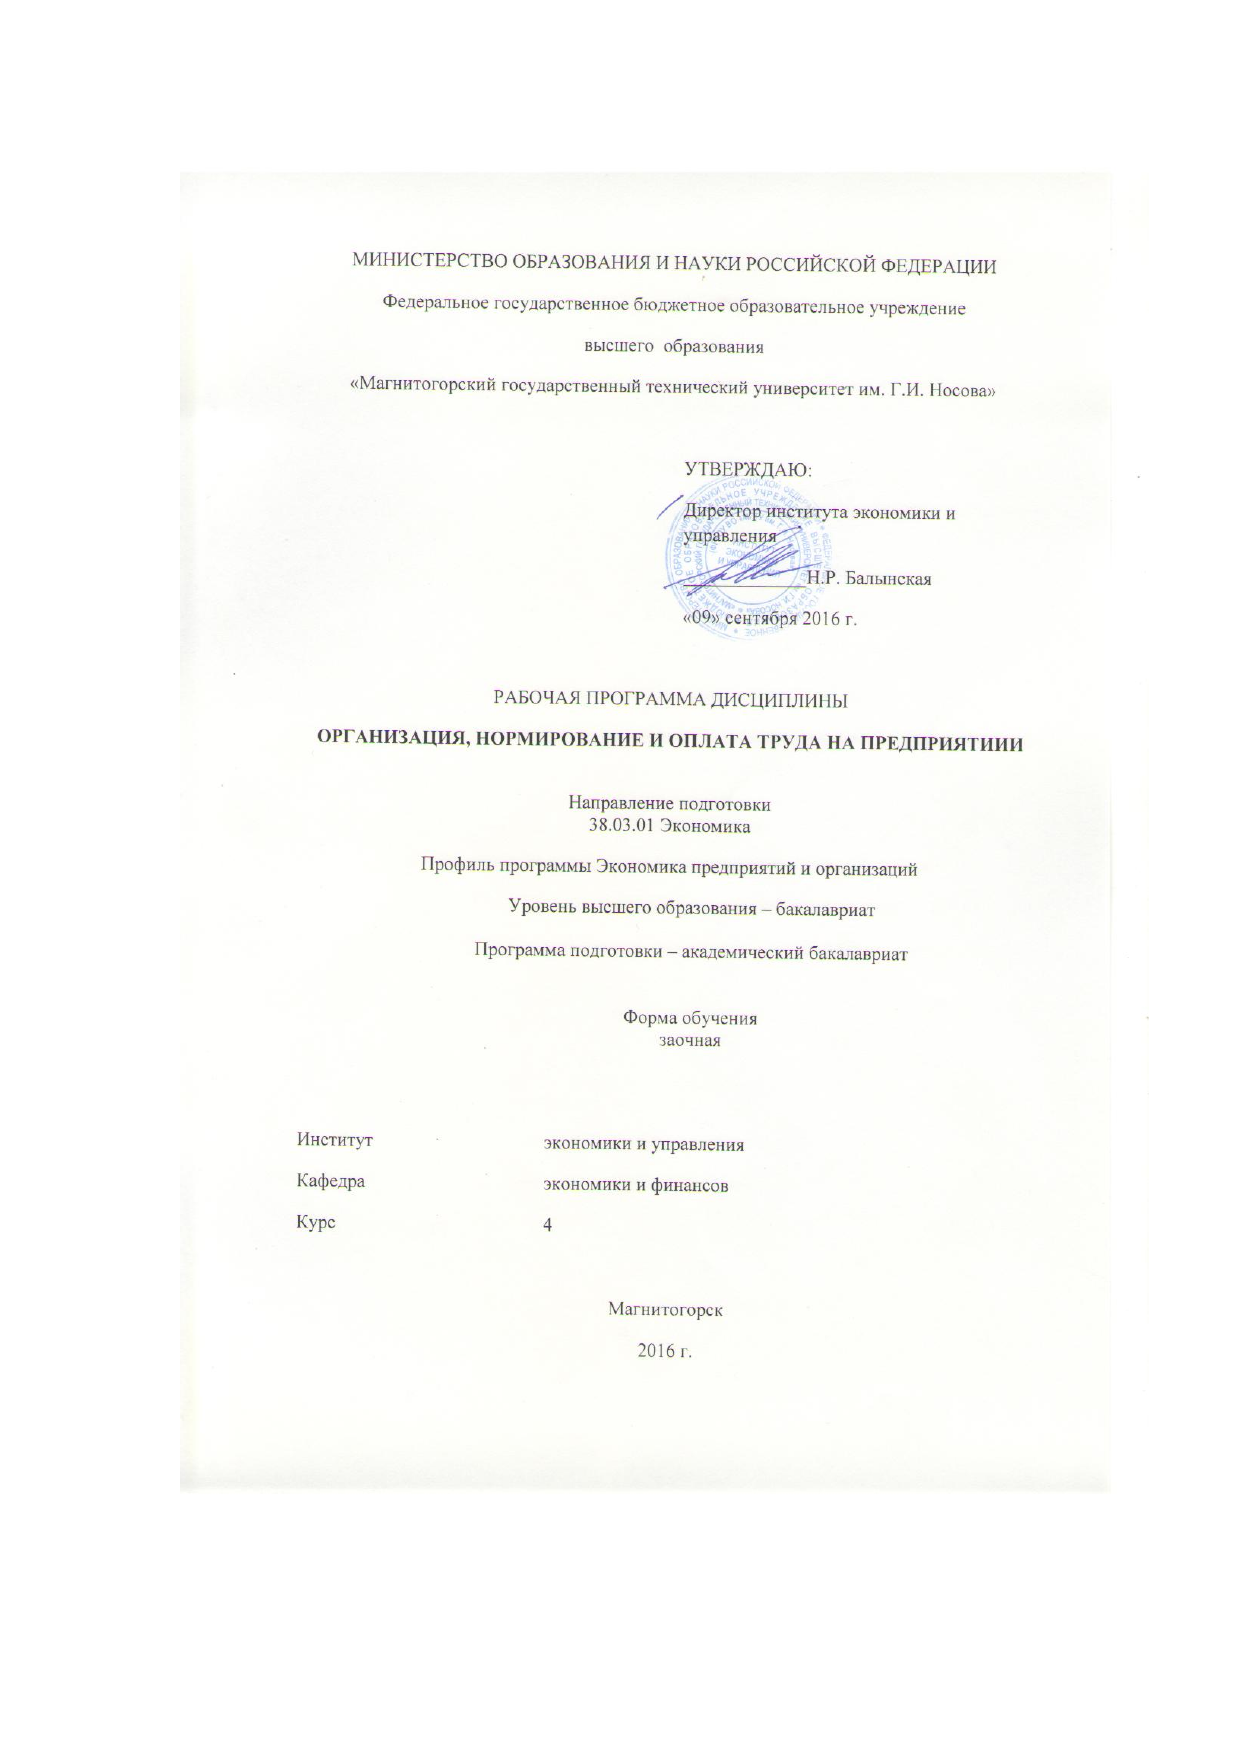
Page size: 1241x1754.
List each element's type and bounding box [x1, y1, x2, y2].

picture [180, 167, 1149, 1498]
